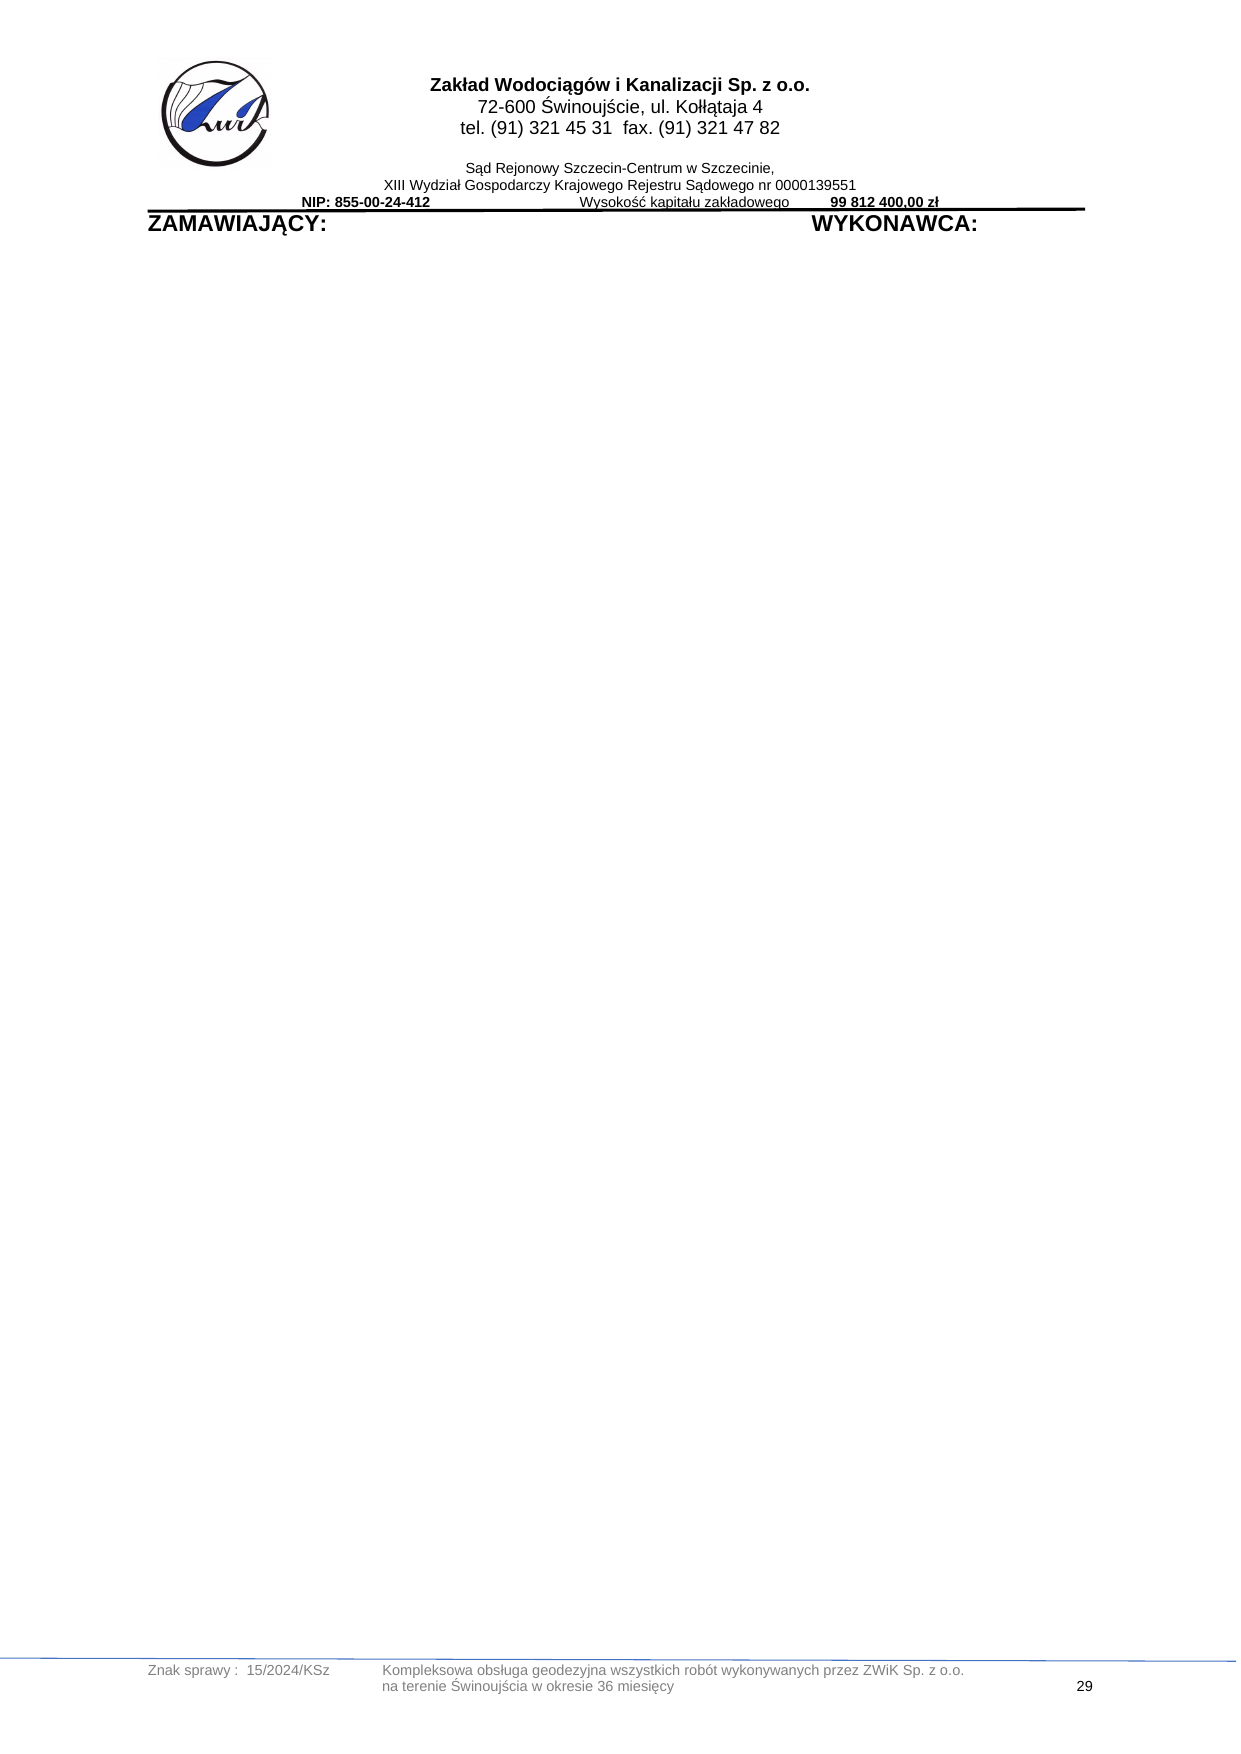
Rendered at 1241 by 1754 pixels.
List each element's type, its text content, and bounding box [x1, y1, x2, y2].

text ZAMAWIAJĄCY: WYKONAWCA: [148, 210, 1092, 237]
picture [158, 57, 272, 171]
